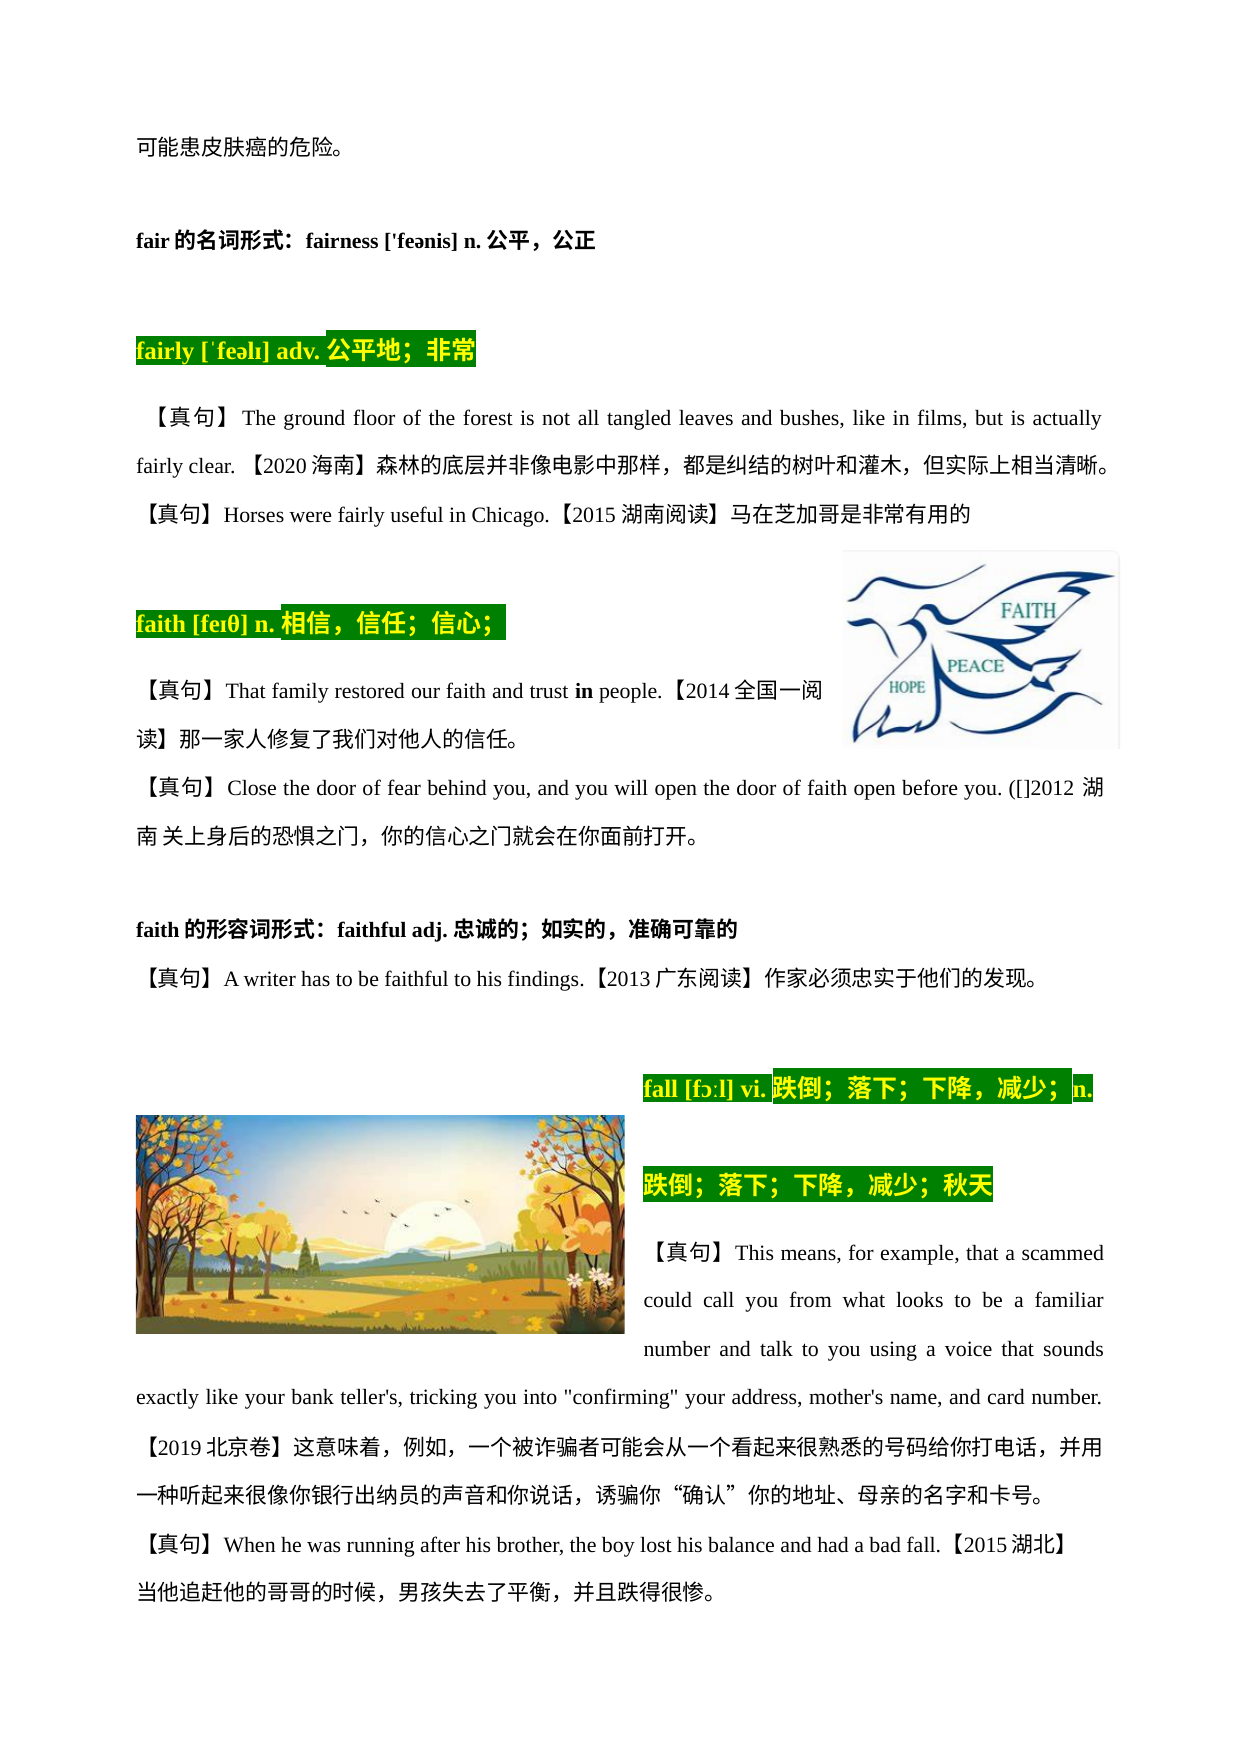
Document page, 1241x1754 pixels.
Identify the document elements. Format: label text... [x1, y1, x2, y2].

picture [135, 1115, 625, 1334]
text 当他追赶他的哥哥的时候，男孩失去了平衡，并且跌得很惨。 [136, 1575, 1104, 1607]
text 【真句】This means, for example, that a scammed could call you from what looks to be a familiar number and talk to you using a voice that sounds exactly like your bank teller's, tricking you into "confirming" your address, mother's name, and card number. 【2019北京卷】这意味着，例如，一个被诈骗者可能会从一个看起来很熟悉的号码给你打电话，并用一种听起来很像你银行出纳员的声音和你说话，诱骗你“确认”你的地址、母亲的名字和卡号。 [136, 1234, 1104, 1511]
text 【真句】Close the door of fear behind you, and you will open the door of faith open before you. ([]2012湖南 关上身后的恐惧之门，你的信心之门就会在你面前打开。 [136, 770, 1104, 851]
text fall [fɔːl] vi. 跌倒；落下；下降，减少；n. 跌倒；落下；下降，减少；秋天 [136, 1054, 1104, 1216]
text 【真句】That family restored our faith and trust in people.【2014全国一阅读】那一家人修复了我们对他人的信任。 [136, 673, 1104, 754]
text 【真句】Horses were fairly useful in Chicago.【2015 湖南阅读】马在芝加哥是非常有用的 [136, 496, 1104, 529]
picture [842, 547, 1124, 749]
text 【真句】The ground floor of the forest is not all tangled leaves and bushes, like in films, but is actually fairly clear. 【2020海南】森林的底层并非像电影中那样，都是纠结的树叶和灌木，但实际上相当清晰。 [136, 399, 1104, 480]
text faith的形容词形式：faithful adj. 忠诚的；如实的，准确可靠的 [136, 912, 1104, 944]
text 【真句】When he was running after his brother, the boy lost his balance and had a bad fall.【2015湖北】 [136, 1526, 1104, 1559]
text fair的名词形式：fairness ['feənis] n. 公平，公正 [136, 222, 1104, 255]
text 【真句】A writer has to be faithful to his findings.【2013广东阅读】作家必须忠实于他们的发现。 [136, 960, 1104, 993]
text faith [feɪθ] n. 相信，信任；信心； [136, 589, 842, 654]
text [136, 129, 1104, 162]
text fairly [ˈfeəlɪ] adv. 公平地；非常 [136, 316, 1104, 381]
